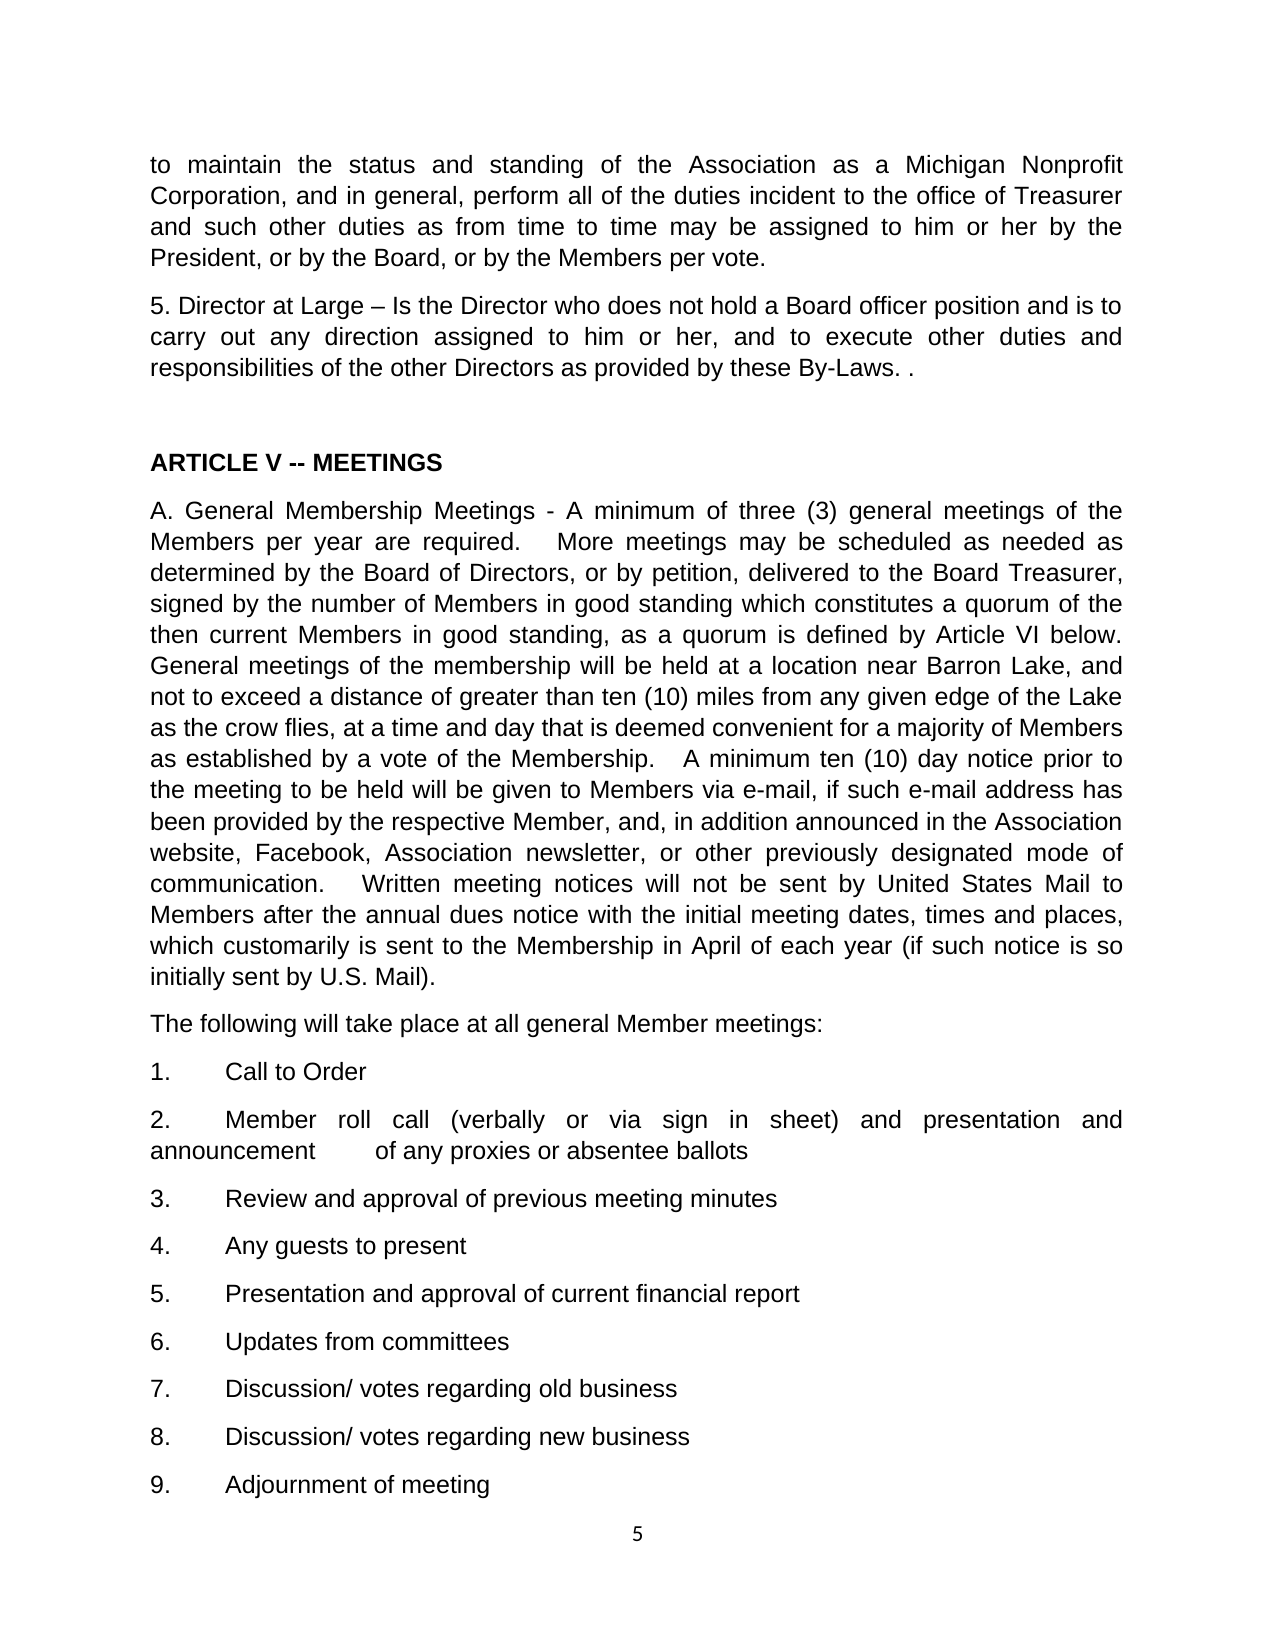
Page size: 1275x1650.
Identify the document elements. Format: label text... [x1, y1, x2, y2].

text ARTICLE V -- MEETINGS [150, 448, 1125, 477]
text 6. Updates from committees [150, 1327, 1125, 1355]
text 9. Adjournment of meeting [150, 1470, 1125, 1498]
text 5. Presentation and approval of current financial report [150, 1279, 1125, 1308]
text 1. Call to Order [150, 1057, 1125, 1086]
text 8. Discussion/ votes regarding new business [150, 1422, 1125, 1451]
text The following will take place at all general Member meetings: [150, 1009, 1125, 1038]
text 2. Member roll call (verbally or via sign in sheet) and presentation and announcement of any proxies or absentee ballots [150, 1105, 1125, 1164]
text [150, 150, 1125, 272]
text 3. Review and approval of previous meeting minutes [150, 1183, 1125, 1212]
text 5. Director at Large – Is the Director who does not hold a Board officer position and is to carry out any direction assigned to him or her, and to execute other duties and responsibilities of the other Directors as provided by these By-Laws. . [150, 291, 1125, 382]
text 4. Any guests to present [150, 1231, 1125, 1260]
text A. General Membership Meetings - A minimum of three (3) general meetings of the Members per year are required. More meetings may be scheduled as needed as determined by the Board of Directors, or by petition, delivered to the Board Treasurer, signed by the number of Members in good standing which constitutes a quorum of the then current Members in good standing, as a quorum is defined by Article VI below. General meetings of the membership will be held at a location near Barron Lake, and not to exceed a distance of greater than ten (10) miles from any given edge of the Lake as the crow flies, at a time and day that is deemed convenient for a majority of Members as established by a vote of the Membership. A minimum ten (10) day notice prior to the meeting to be held will be given to Members via e-mail, if such e-mail address has been provided by the respective Member, and, in addition announced in the Association website, Facebook, Association newsletter, or other previously designated mode of communication. Written meeting notices will not be sent by United States Mail to Members after the annual dues notice with the initial meeting dates, times and places, which customarily is sent to the Membership in April of each year (if such notice is so initially sent by U.S. Mail). [150, 496, 1125, 990]
text 7. Discussion/ votes regarding old business [150, 1374, 1125, 1403]
